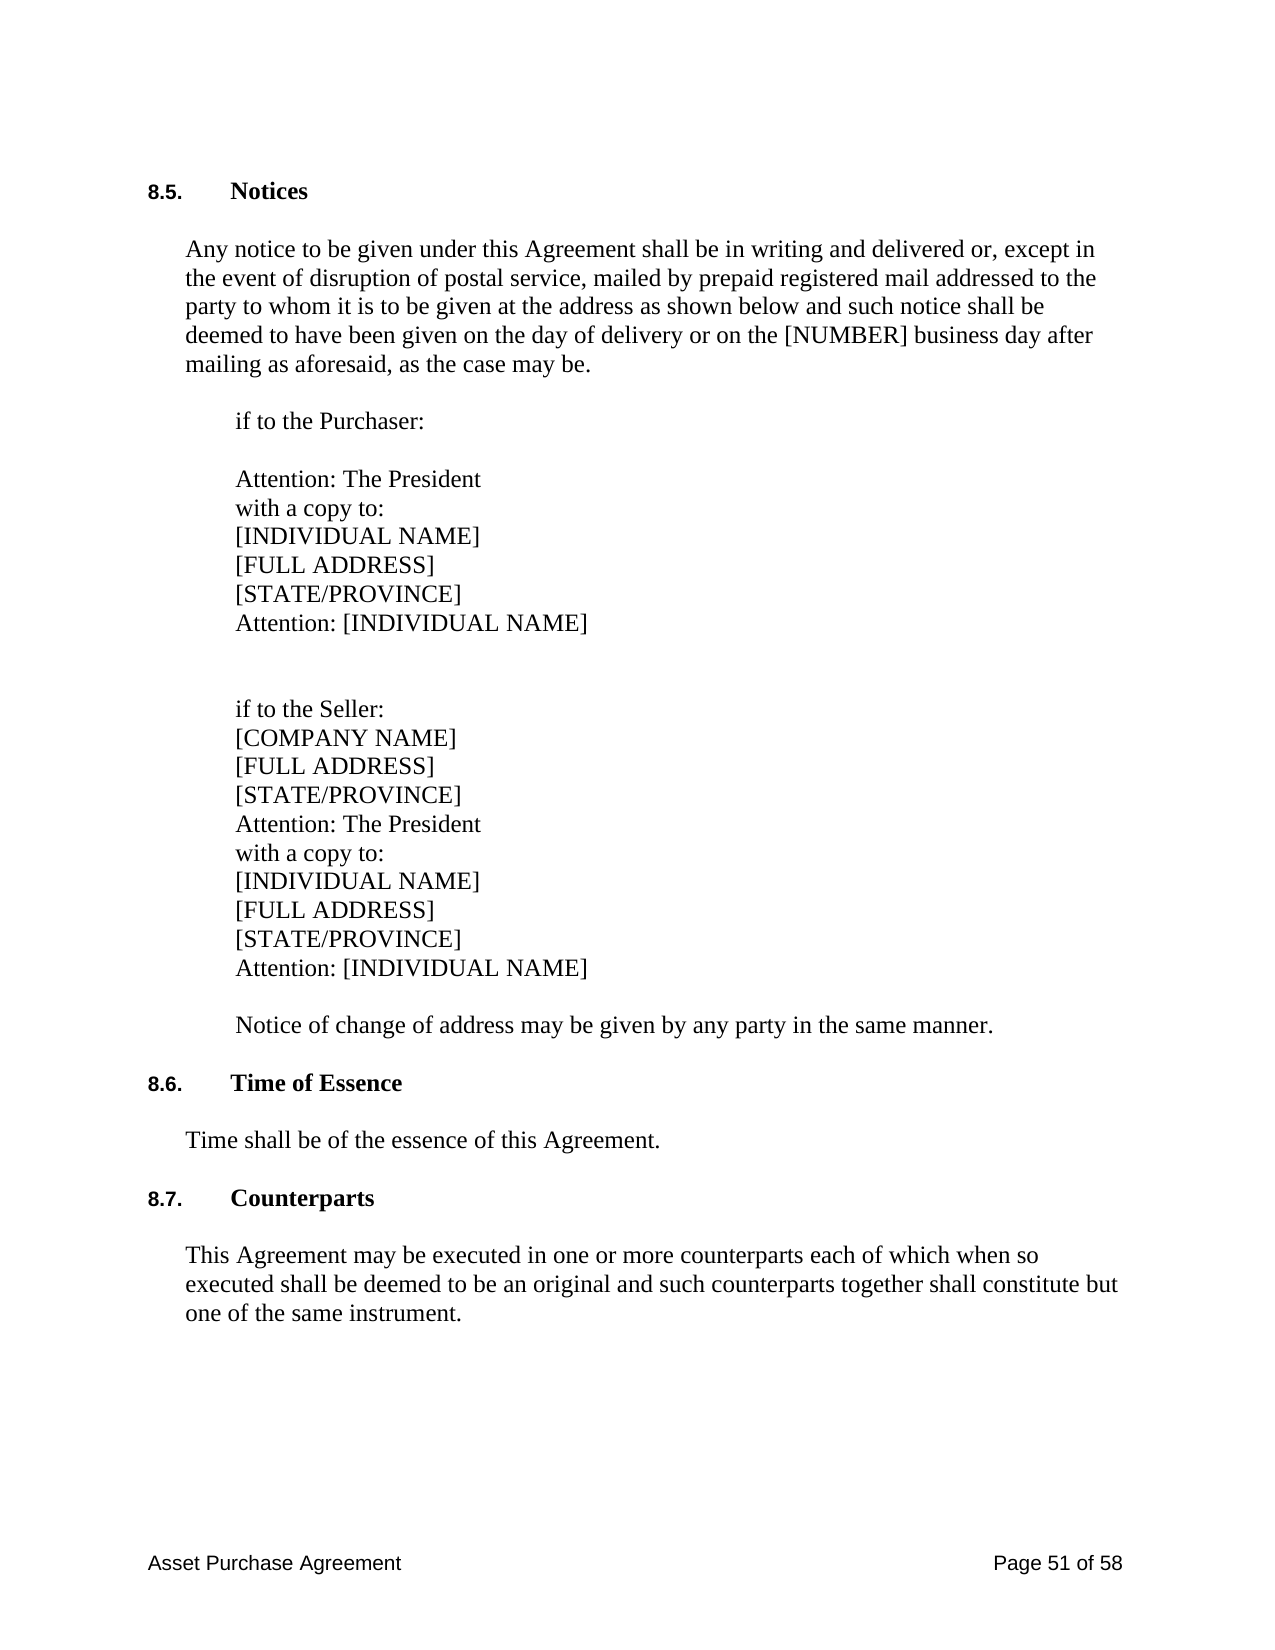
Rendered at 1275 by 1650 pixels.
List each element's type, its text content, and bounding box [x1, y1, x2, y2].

text Attention: The President [235, 464, 1127, 493]
text [INDIVIDUAL NAME] [235, 521, 1127, 550]
list Counterparts [148, 1183, 1127, 1211]
text [INDIVIDUAL NAME] [235, 866, 1127, 895]
text Any notice to be given under this Agreement shall be in writing and delivered or, except in the event of disruption of postal service, mailed by prepaid registered mail addressed to the party to whom it is to be given at the address as shown below and such notice shall be deemed to have been given on the day of delivery or on the [NUMBER] business day after mailing as aforesaid, as the case may be. [185, 234, 1127, 378]
text This Agreement may be executed in one or more counterparts each of which when so executed shall be deemed to be an original and such counterparts together shall constitute but one of the same instrument. [185, 1240, 1127, 1326]
text [COMPANY NAME] [235, 723, 1127, 751]
text [STATE/PROVINCE] [235, 579, 1127, 608]
text [FULL ADDRESS] [235, 751, 1127, 780]
text [FULL ADDRESS] [235, 895, 1127, 924]
text Time shall be of the essence of this Agreement. [185, 1125, 1127, 1154]
text [STATE/PROVINCE] [235, 924, 1127, 953]
text Attention: [INDIVIDUAL NAME] [235, 953, 1127, 981]
list Notices [148, 176, 1127, 205]
text Attention: The President [235, 809, 1127, 838]
text Notice of change of address may be given by any party in the same manner. [235, 1010, 1127, 1039]
text if to the Purchaser: [235, 406, 1127, 435]
list Time of Essence [148, 1068, 1127, 1096]
text Attention: [INDIVIDUAL NAME] [235, 608, 1127, 636]
text if to the Seller: [235, 694, 1127, 723]
text with a copy to: [235, 493, 1127, 521]
text [FULL ADDRESS] [235, 550, 1127, 579]
text [STATE/PROVINCE] [235, 780, 1127, 809]
text with a copy to: [235, 838, 1127, 866]
